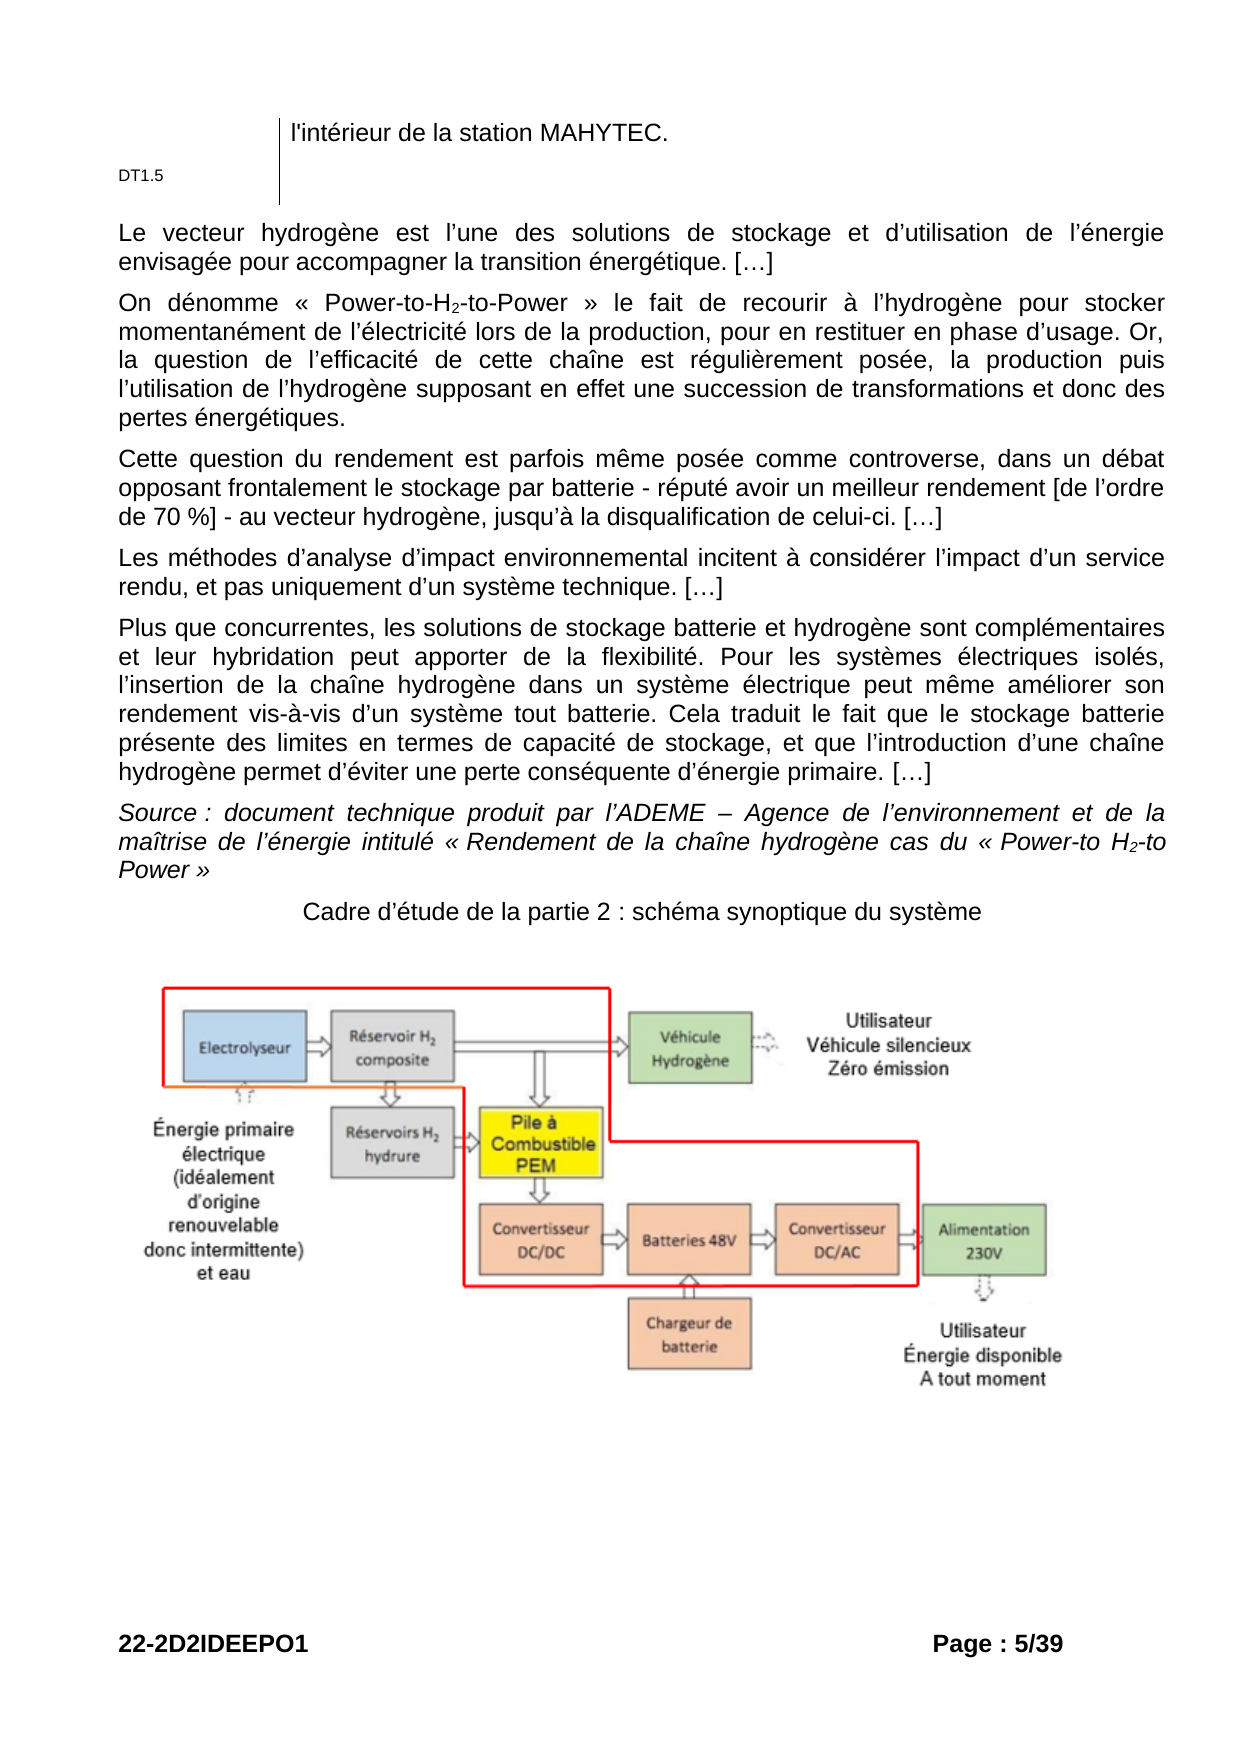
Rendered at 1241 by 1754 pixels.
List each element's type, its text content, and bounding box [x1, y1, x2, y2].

picture [109, 949, 1158, 1412]
text Plus que concurrentes, les solutions de stockage batterie et hydrogène sont complémentaires et leur hybridation peut apporter de la flexibilité. Pour les systèmes électriques isolés, l’insertion de la chaîne hydrogène dans un système électrique peut même améliorer son rendement vis-à-vis d’un système tout batterie. Cela traduit le fait que le stockage batterie présente des limites en termes de capacité de stockage, et que l’introduction d’une chaîne hydrogène permet d’éviter une perte conséquente d’énergie primaire. […] [118, 613, 1167, 785]
table_header Question 2.3 DT1.5 [107, 118, 279, 205]
text Les méthodes d’analyse d’impact environnemental incitent à considérer l’impact d’un service rendu, et pas uniquement d’un système technique. […] [118, 543, 1167, 600]
text Cadre d’étude de la partie 2 : schéma synoptique du système [118, 897, 1167, 925]
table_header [280, 118, 1110, 205]
text On dénomme « Power-to-H2-to-Power » le fait de recourir à l’hydrogène pour stocker momentanément de l’électricité lors de la production, pour en restituer en phase d’usage. Or, la question de l’efficacité de cette chaîne est régulièrement posée, la production puis l’utilisation de l’hydrogène supposant en effet une succession de transformations et donc des pertes énergétiques. [118, 288, 1167, 432]
text Source : document technique produit par l’ADEME – Agence de l’environnement et de la maîtrise de l’énergie intitulé « Rendement de la chaîne hydrogène cas du « Power-to H2-to Power » [118, 798, 1167, 884]
text Cette question du rendement est parfois même posée comme controverse, dans un débat opposant frontalement le stockage par batterie - réputé avoir un meilleur rendement [de l’ordre de 70 %] - au vecteur hydrogène, jusqu’à la disqualification de celui-ci. […] [118, 444, 1167, 530]
text Le vecteur hydrogène est l’une des solutions de stockage et d’utilisation de l’énergie envisagée pour accompagner la transition énergétique. […] [118, 218, 1167, 275]
